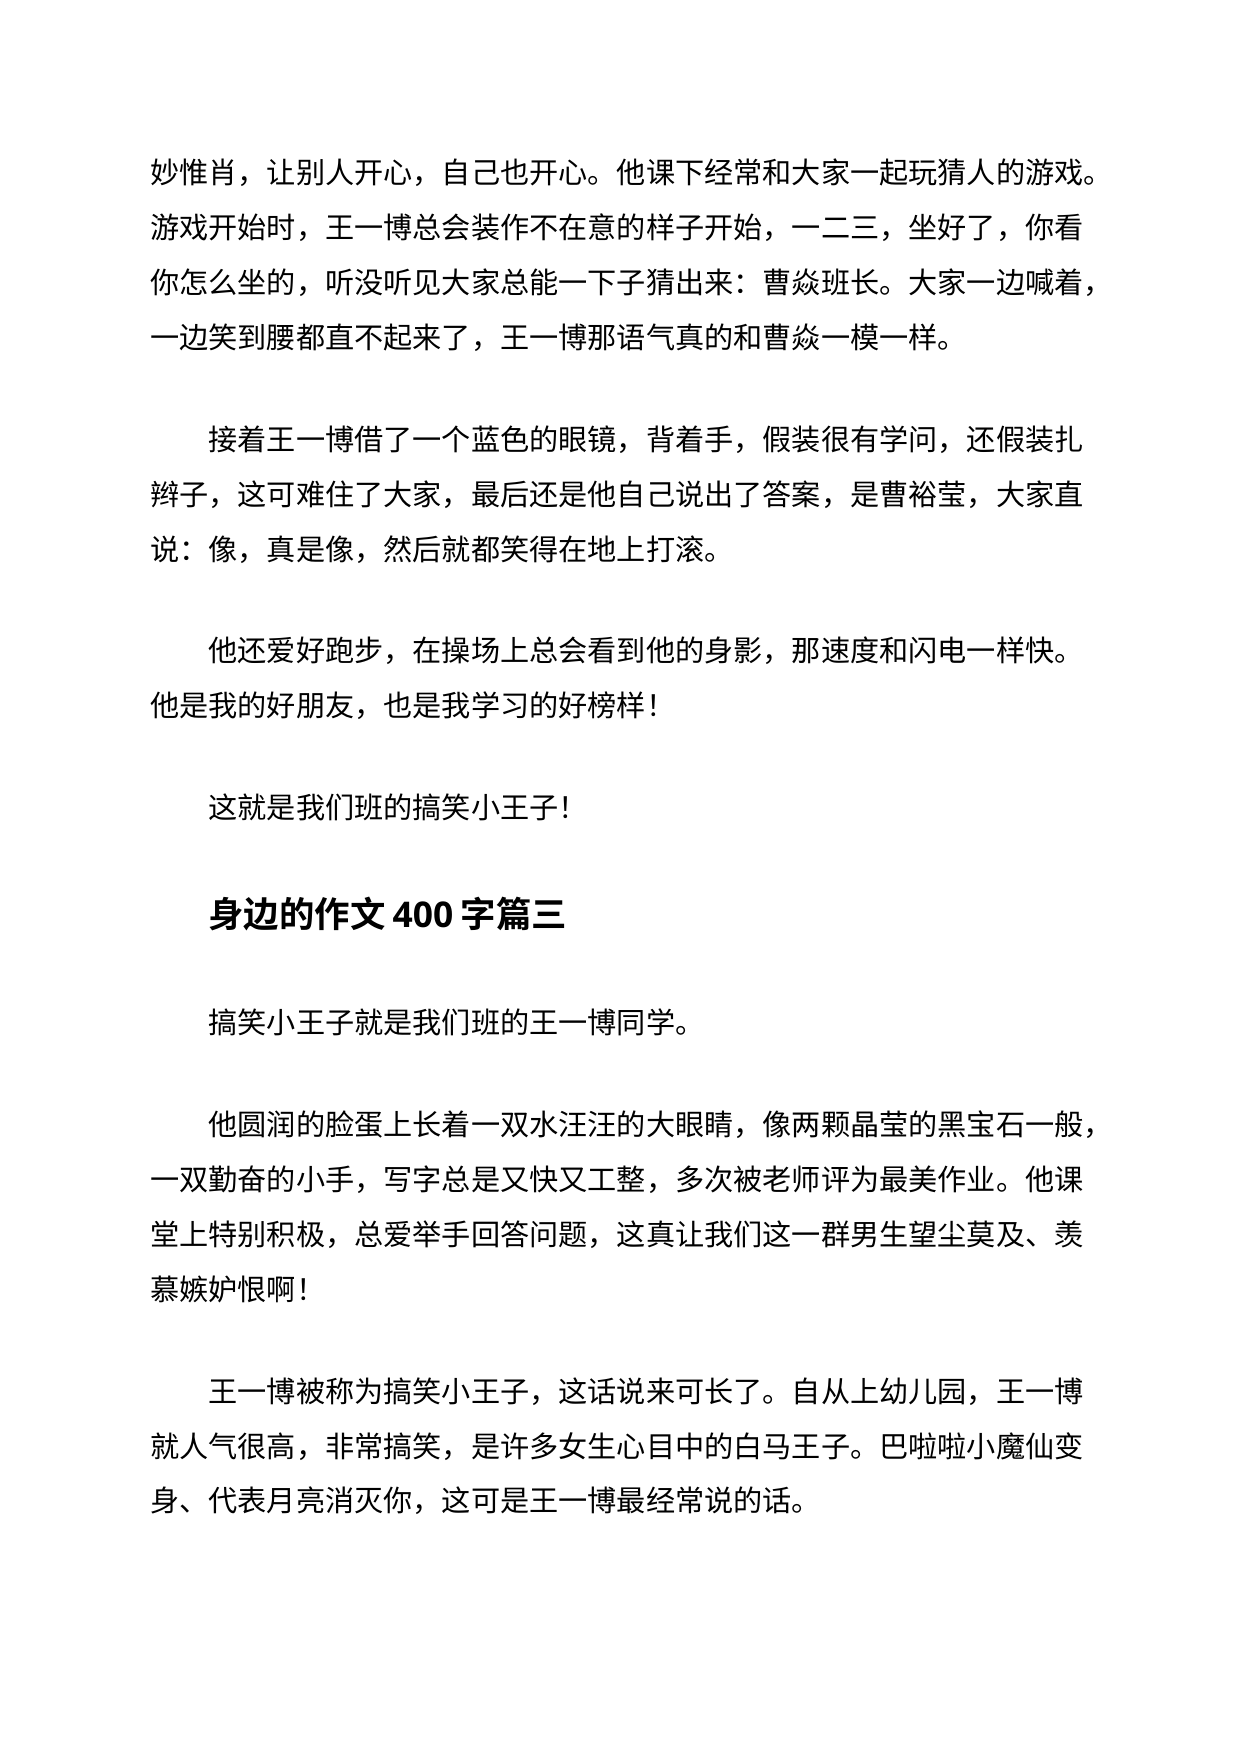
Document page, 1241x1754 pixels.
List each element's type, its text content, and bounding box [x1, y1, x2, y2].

text 他圆润的脸蛋上长着一双水汪汪的大眼睛，像两颗晶莹的黑宝石一般，一双勤奋的小手，写字总是又快又工整，多次被老师评为最美作业。他课堂上特别积极，总爱举手回答问题，这真让我们这一群男生望尘莫及、羡慕嫉妒恨啊！ [150, 1102, 1090, 1309]
text 接着王一博借了一个蓝色的眼镜，背着手，假装很有学问，还假装扎辫子，这可难住了大家，最后还是他自己说出了答案，是曹裕莹，大家直说：像，真是像，然后就都笑得在地上打滚。 [150, 416, 1090, 568]
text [150, 150, 1090, 357]
text 王一博被称为搞笑小王子，这话说来可长了。自从上幼儿园，王一博就人气很高，非常搞笑，是许多女生心目中的白马王子。巴啦啦小魔仙变身、代表月亮消灭你，这可是王一博最经常说的话。 [150, 1368, 1090, 1520]
text 他还爱好跑步，在操场上总会看到他的身影，那速度和闪电一样快。他是我的好朋友，也是我学习的好榜样！ [150, 628, 1090, 725]
text 搞笑小王子就是我们班的王一博同学。 [150, 1000, 1090, 1042]
text 这就是我们班的搞笑小王子！ [150, 785, 1090, 827]
text 身边的作文400字篇三 [150, 886, 1090, 938]
